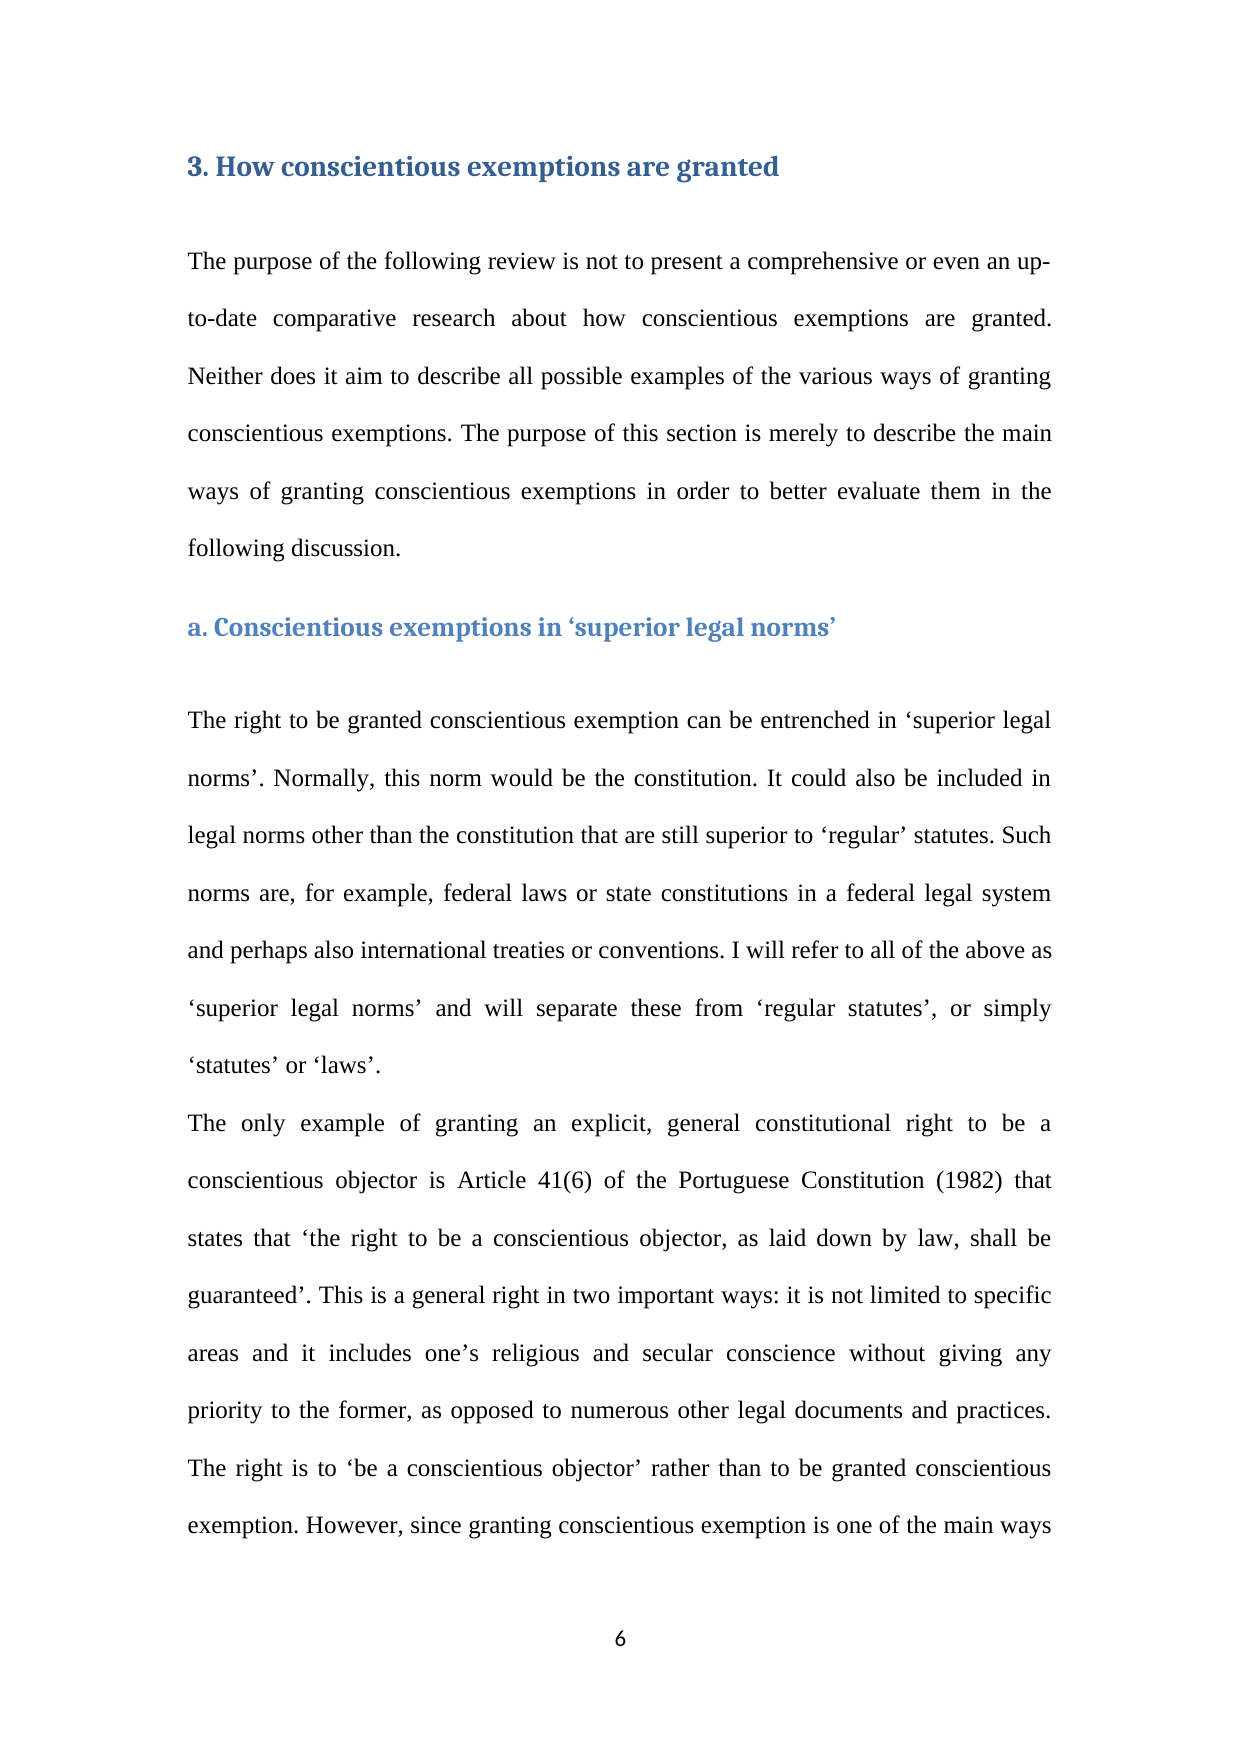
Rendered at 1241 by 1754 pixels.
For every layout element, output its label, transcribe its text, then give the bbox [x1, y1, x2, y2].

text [187, 1108, 1053, 1539]
text The purpose of the following review is not to present a comprehensive or even an up-to-date comparative research about how conscientious exemptions are granted. Neither does it aim to describe all possible examples of the various ways of granting conscientious exemptions. The purpose of this section is merely to describe the main ways of granting conscientious exemptions in order to better evaluate them in the following discussion. [187, 246, 1053, 562]
subtitle 3. How conscientious exemptions are granted [187, 150, 1053, 183]
text The right to be granted conscientious exemption can be entrenched in ‘superior legal norms’. Normally, this norm would be the constitution. It could also be included in legal norms other than the constitution that are still superior to ‘regular’ statutes. Such norms are, for example, federal laws or state constitutions in a federal legal system and perhaps also international treaties or conventions. I will refer to all of the above as ‘superior legal norms’ and will separate these from ‘regular statutes’, or simply ‘statutes’ or ‘laws’. [187, 705, 1053, 1079]
subtitle a. Conscientious exemptions in ‘superior legal norms’ [187, 612, 1053, 643]
